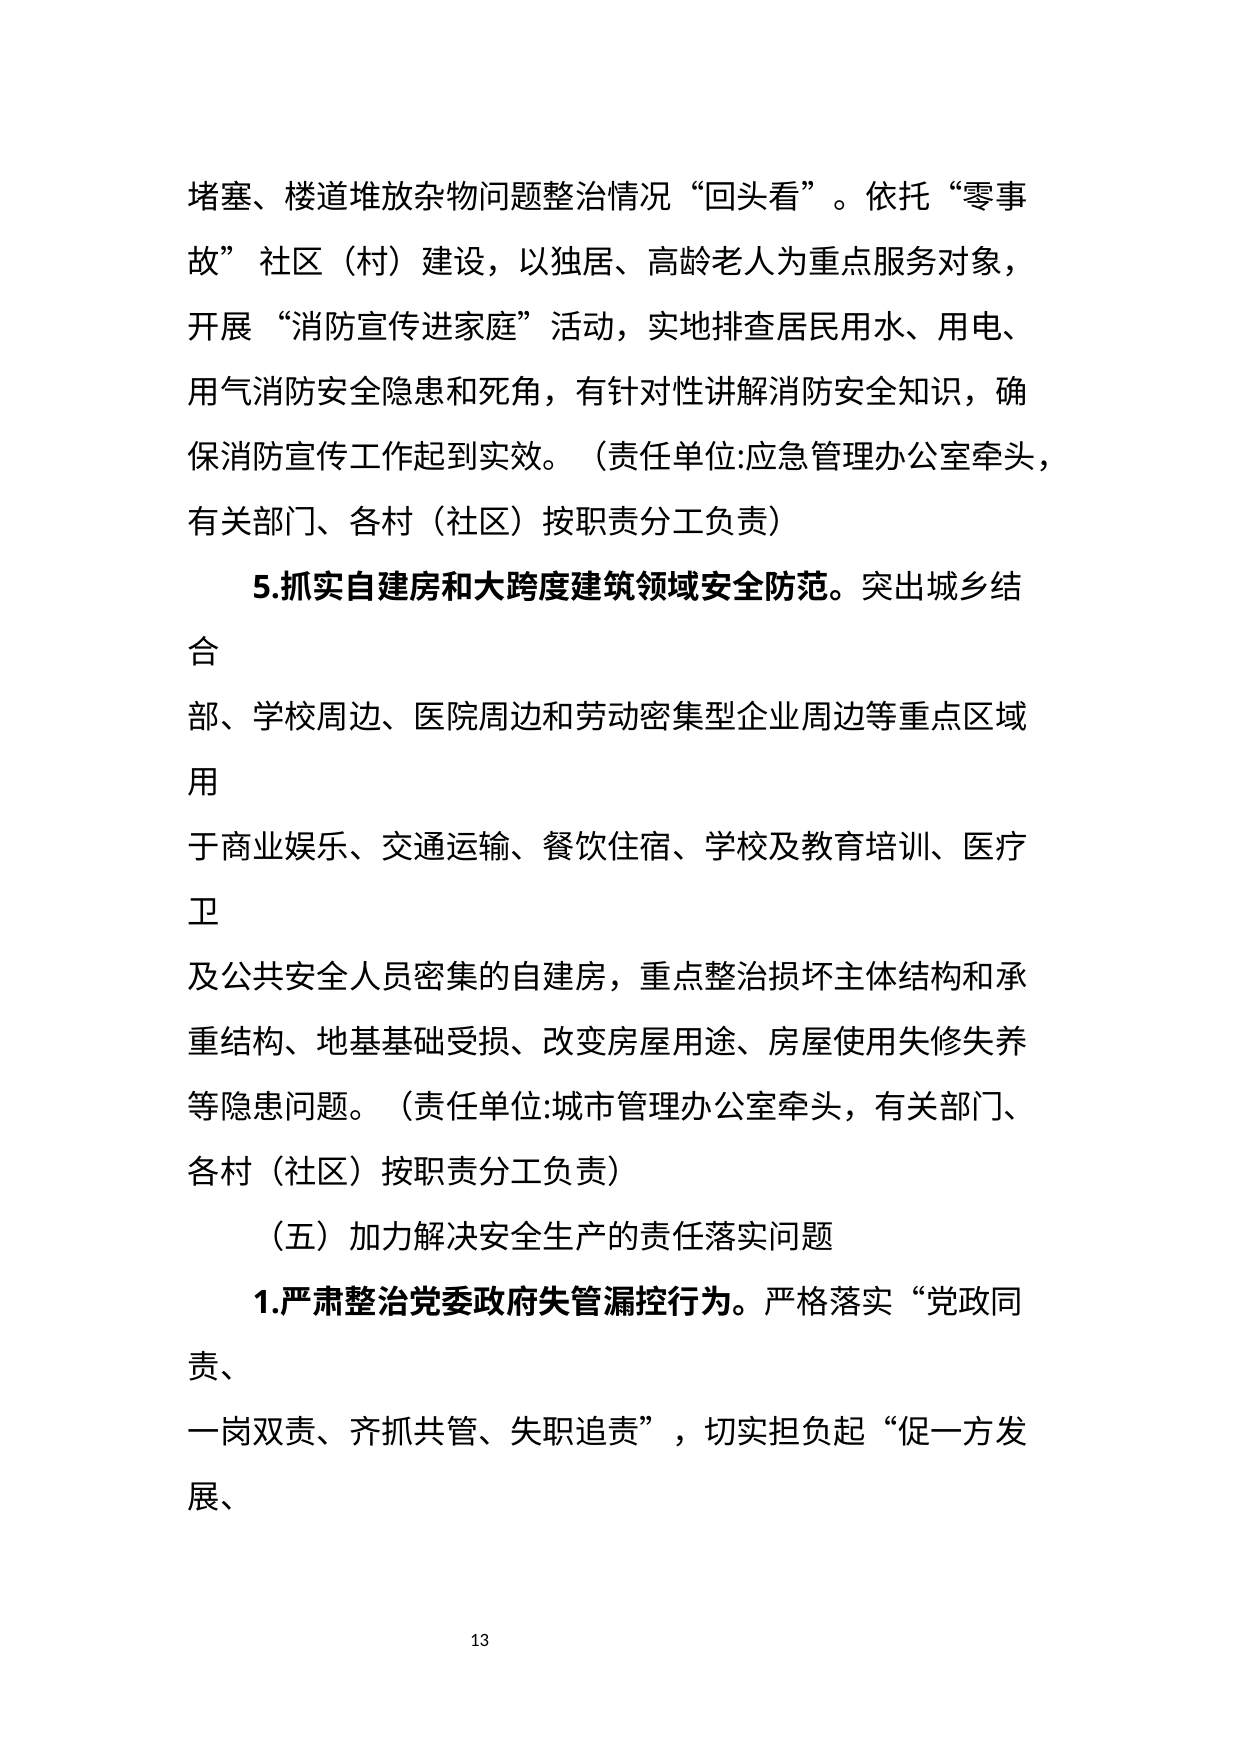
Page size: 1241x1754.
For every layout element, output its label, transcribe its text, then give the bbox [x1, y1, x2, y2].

text 部、学校周边、医院周边和劳动密集型企业周边等重点区域用 [187, 682, 1053, 812]
text 一岗双责、齐抓共管、失职追责”，切实担负起“促一方发展、 [187, 1397, 1053, 1527]
text （五）加力解决安全生产的责任落实问题 [187, 1202, 1053, 1267]
text 于商业娱乐、交通运输、餐饮住宿、学校及教育培训、医疗卫 [187, 812, 1053, 942]
text 5.抓实自建房和大跨度建筑领域安全防范。突出城乡结合 [187, 552, 1053, 682]
text 堵塞、楼道堆放杂物问题整治情况“回头看”。依托“零事故” 社区（村）建设，以独居、高龄老人为重点服务对象，开展 “消防宣传进家庭”活动，实地排查居民用水、用电、用气消防安全隐患和死角，有针对性讲解消防安全知识，确保消防宣传工作起到实效。（责任单位:应急管理办公室牵头，有关部门、各村（社区）按职责分工负责） [187, 162, 1053, 552]
text 1.严肃整治党委政府失管漏控行为。严格落实“党政同责、 [187, 1267, 1053, 1397]
text 及公共安全人员密集的自建房，重点整治损坏主体结构和承重结构、地基基础受损、改变房屋用途、房屋使用失修失养等隐患问题。（责任单位:城市管理办公室牵头，有关部门、各村（社区）按职责分工负责） [187, 942, 1053, 1202]
